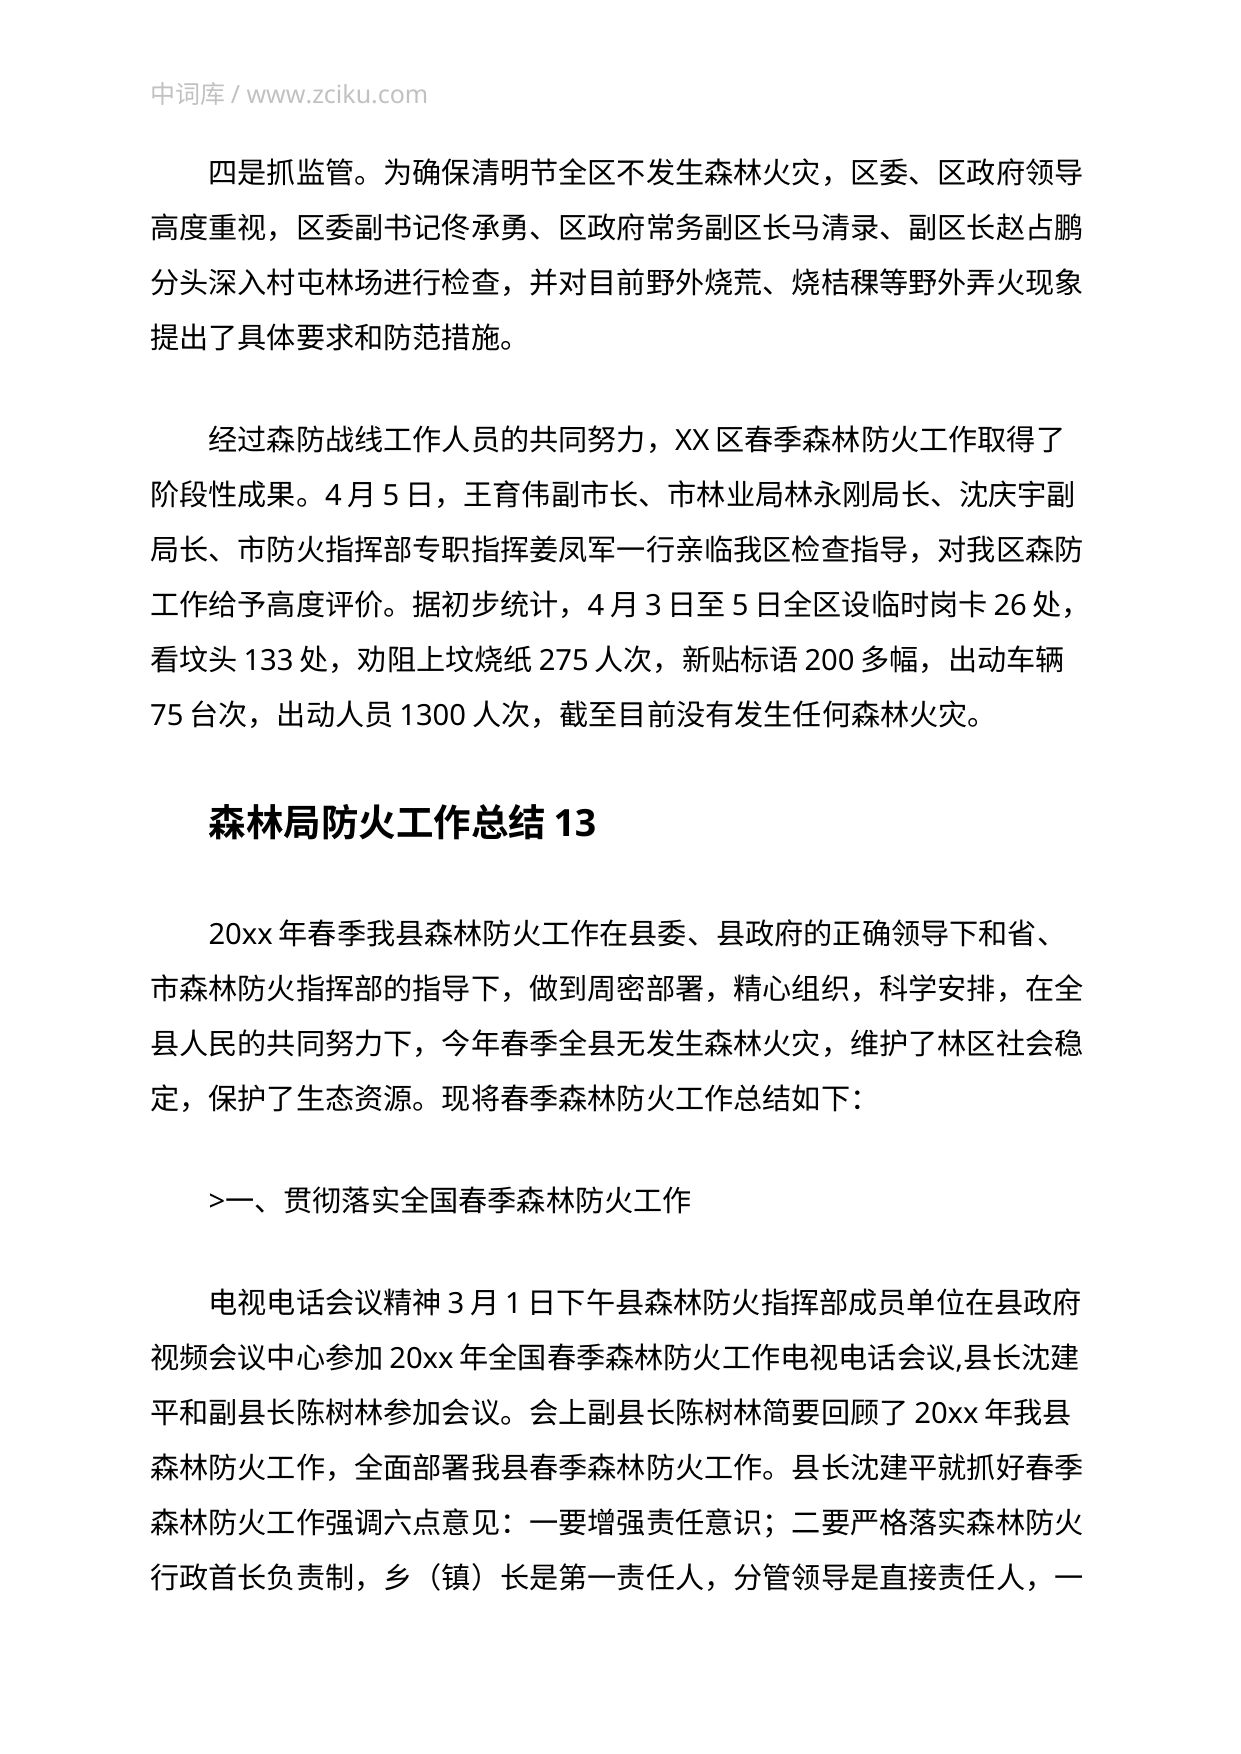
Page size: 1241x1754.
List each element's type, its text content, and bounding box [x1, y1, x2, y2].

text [150, 1279, 1090, 1597]
text 20xx年春季我县森林防火工作在县委、县政府的正确领导下和省、市森林防火指挥部的指导下，做到周密部署，精心组织，科学安排，在全县人民的共同努力下，今年春季全县无发生森林火灾，维护了林区社会稳定，保护了生态资源。现将春季森林防火工作总结如下： [150, 911, 1090, 1118]
text 森林局防火工作总结13 [150, 793, 1090, 848]
text 四是抓监管。为确保清明节全区不发生森林火灾，区委、区政府领导高度重视，区委副书记佟承勇、区政府常务副区长马清录、副区长赵占鹏分头深入村屯林场进行检查，并对目前野外烧荒、烧桔稞等野外弄火现象提出了具体要求和防范措施。 [150, 150, 1090, 357]
text >一、贯彻落实全国春季森林防火工作 [150, 1177, 1090, 1220]
text 经过森防战线工作人员的共同努力，XX区春季森林防火工作取得了阶段性成果。4月5日，王育伟副市长、市林业局林永刚局长、沈庆宇副局长、市防火指挥部专职指挥姜凤军一行亲临我区检查指导，对我区森防工作给予高度评价。据初步统计，4月3日至5日全区设临时岗卡26处，看坟头133处，劝阻上坟烧纸275人次，新贴标语200多幅，出动车辆75台次，出动人员1300人次，截至目前没有发生任何森林火灾。 [150, 416, 1090, 734]
